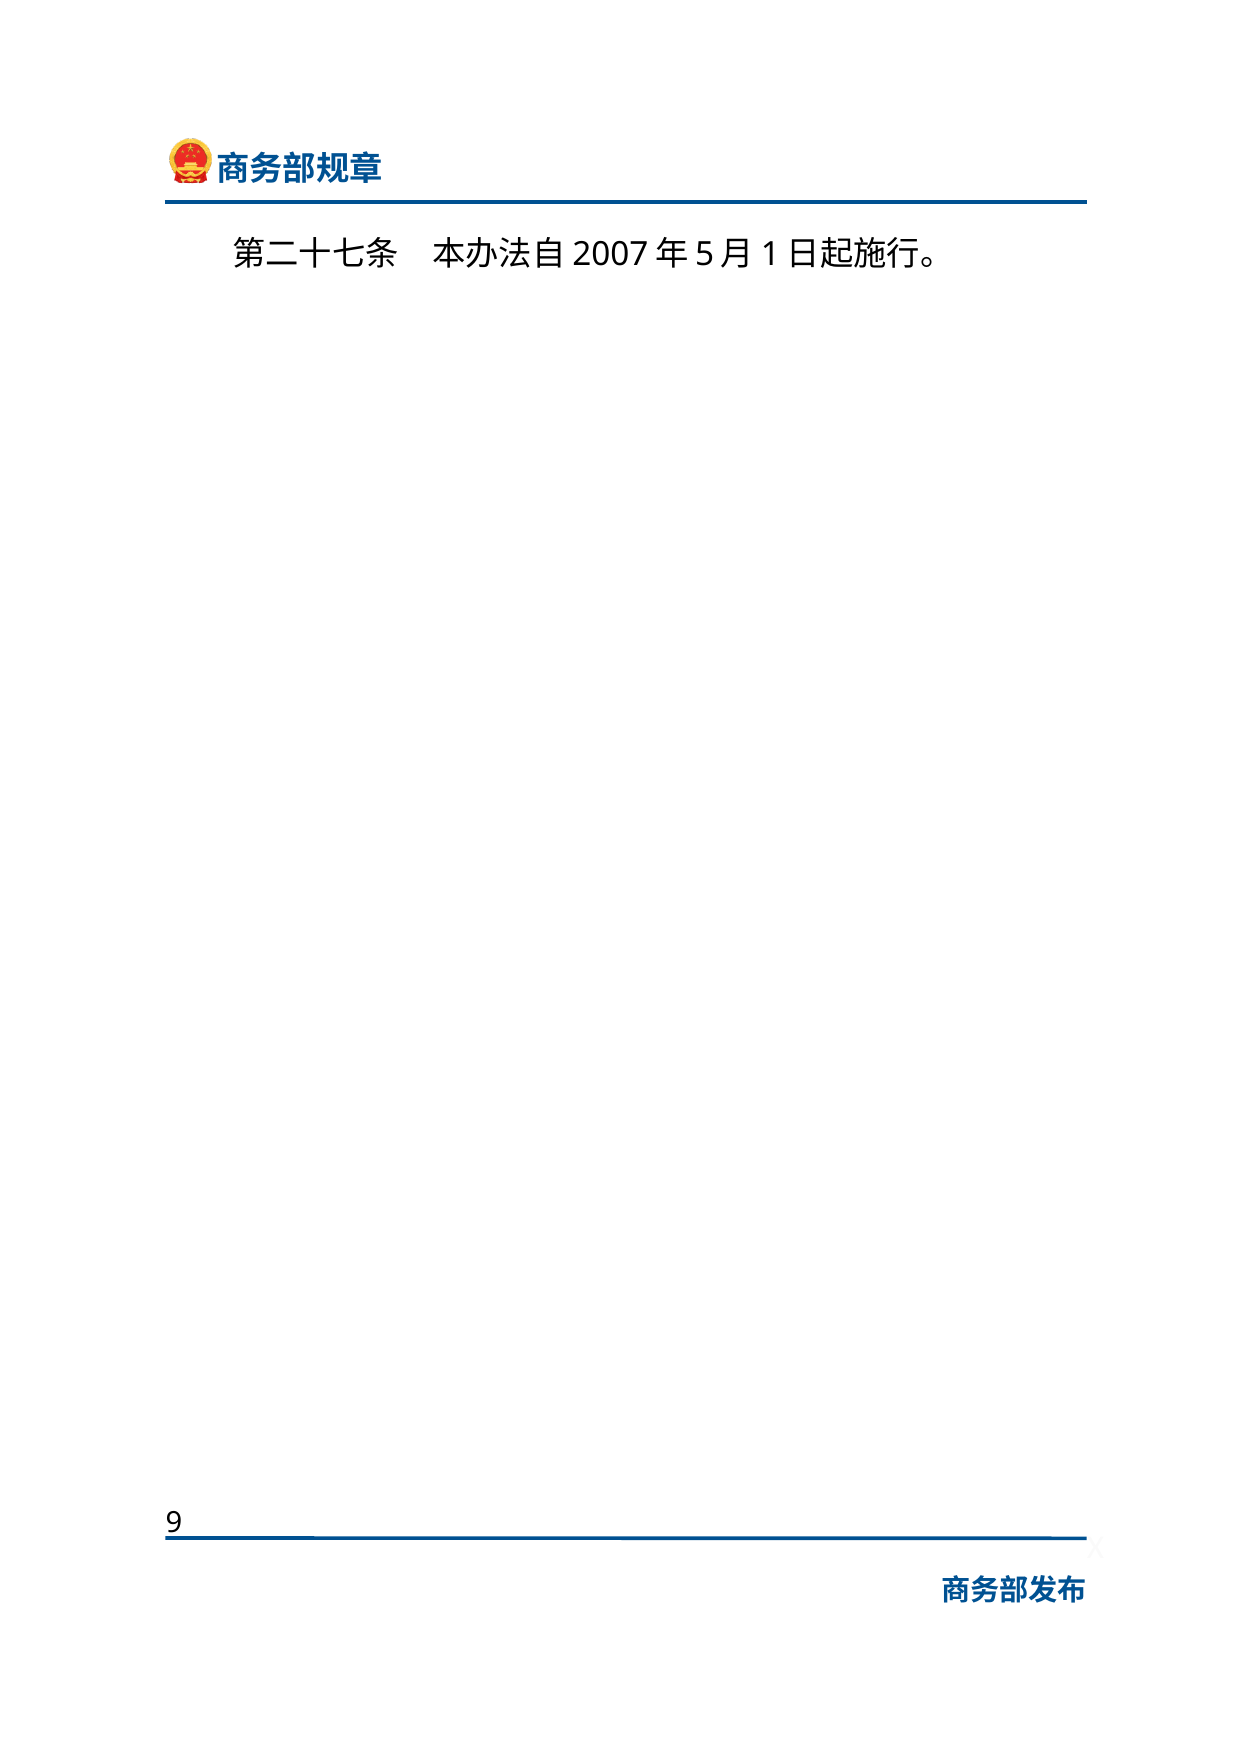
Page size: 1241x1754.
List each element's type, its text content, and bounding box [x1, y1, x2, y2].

text 第二十七条 本办法自2007年5月1日起施行。 [165, 219, 1087, 284]
picture [165, 136, 216, 187]
